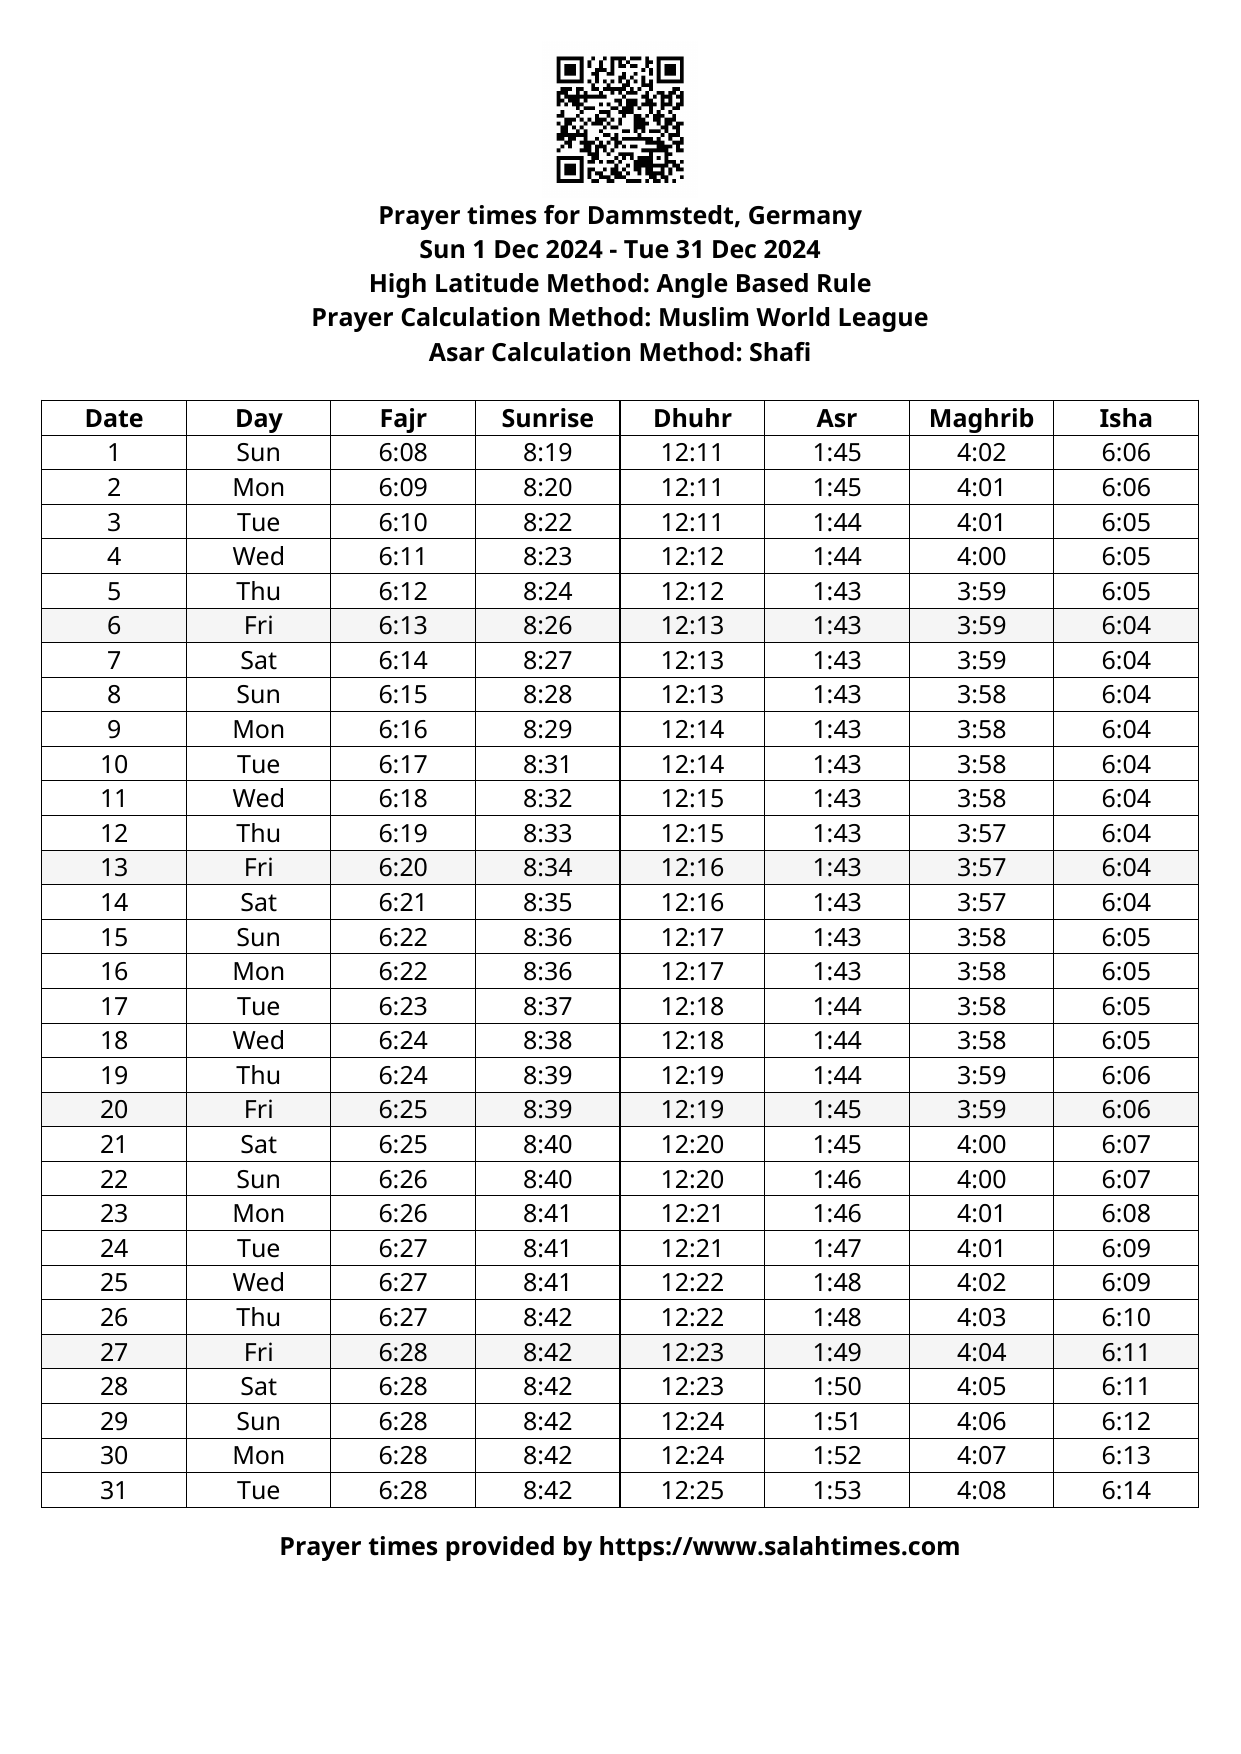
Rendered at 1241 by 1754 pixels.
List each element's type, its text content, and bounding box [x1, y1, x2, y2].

table_cell Tue [187, 1473, 330, 1507]
table_cell 22 [42, 1162, 186, 1195]
table_cell 6:16 [331, 712, 475, 746]
table_cell 6:21 [331, 885, 475, 919]
table_cell Thu [187, 574, 330, 607]
table_cell 12:14 [621, 712, 764, 746]
table_cell 1:43 [765, 609, 909, 642]
table_cell 6:07 [1054, 1127, 1198, 1161]
table_cell 6:22 [331, 920, 475, 953]
table_cell Sat [187, 643, 330, 677]
table_cell 8:38 [476, 1024, 619, 1057]
table_cell 7 [42, 643, 186, 677]
table_cell Fri [187, 851, 330, 884]
table_cell 4:00 [910, 1162, 1053, 1195]
table_cell 3:59 [910, 609, 1053, 642]
table_cell 3:58 [910, 1024, 1053, 1057]
table_cell 6:05 [1054, 989, 1198, 1022]
table_cell 6:12 [1054, 1404, 1198, 1437]
table_cell 1:45 [765, 470, 909, 504]
table_cell 6:06 [1054, 1058, 1198, 1092]
table_cell Sun [187, 1404, 330, 1437]
table_cell 6:08 [1054, 1196, 1198, 1230]
table_cell 8:41 [476, 1231, 619, 1264]
table_cell 1:47 [765, 1231, 909, 1264]
table_cell Thu [187, 1058, 330, 1092]
table_cell 12:23 [621, 1369, 764, 1403]
table_cell 3:59 [910, 1093, 1053, 1126]
table_cell 12:23 [621, 1335, 764, 1368]
table_header Fajr [331, 401, 475, 434]
table_cell 12:25 [621, 1473, 764, 1507]
table_cell 12:21 [621, 1196, 764, 1230]
table_cell 1:49 [765, 1335, 909, 1368]
table_cell 6:05 [1054, 539, 1198, 573]
table_cell 1:48 [765, 1300, 909, 1334]
table_cell 8:34 [476, 851, 619, 884]
table_cell 1:46 [765, 1196, 909, 1230]
table_cell 8:42 [476, 1439, 619, 1472]
table_cell Mon [187, 470, 330, 504]
text Sun 1 Dec 2024 - Tue 31 Dec 2024 [42, 232, 1198, 266]
table_cell 4:01 [910, 1196, 1053, 1230]
table_cell 6:09 [331, 470, 475, 504]
table_cell 8:42 [476, 1300, 619, 1334]
table_cell 1:50 [765, 1369, 909, 1403]
table_cell 6:28 [331, 1335, 475, 1368]
table_cell 4:00 [910, 539, 1053, 573]
table_header Sunrise [476, 401, 619, 434]
table_cell 8:42 [476, 1473, 619, 1507]
table_cell 6:18 [331, 781, 475, 815]
table_cell 8:40 [476, 1162, 619, 1195]
table_cell 12:15 [621, 816, 764, 849]
picture [542, 41, 699, 198]
table_cell 3:58 [910, 678, 1053, 711]
table_cell 6:13 [1054, 1439, 1198, 1472]
table_cell 6:22 [331, 954, 475, 988]
table_cell 6 [42, 609, 186, 642]
table_cell 6:04 [1054, 609, 1198, 642]
table_cell 1 [42, 436, 186, 469]
table_cell 28 [42, 1369, 186, 1403]
table_cell Tue [187, 505, 330, 538]
table_cell 1:44 [765, 1058, 909, 1092]
table_cell 6:06 [1054, 470, 1198, 504]
table_cell 3:58 [910, 989, 1053, 1022]
table_cell 8:41 [476, 1196, 619, 1230]
table_header Dhuhr [621, 401, 764, 434]
table_cell 6:26 [331, 1196, 475, 1230]
table_cell Sun [187, 678, 330, 711]
table_cell 20 [42, 1093, 186, 1126]
table_cell 6:04 [1054, 885, 1198, 919]
table_cell 27 [42, 1335, 186, 1368]
table_cell 3:59 [910, 643, 1053, 677]
text Asar Calculation Method: Shafi [42, 334, 1198, 368]
table_cell 4:03 [910, 1300, 1053, 1334]
table_cell Sun [187, 920, 330, 953]
table_cell 6:25 [331, 1093, 475, 1126]
table_cell Mon [187, 954, 330, 988]
table_cell 4:01 [910, 505, 1053, 538]
table_cell 8:42 [476, 1404, 619, 1437]
table_cell 6:14 [331, 643, 475, 677]
table_cell 6:06 [1054, 436, 1198, 469]
table_cell 8:36 [476, 920, 619, 953]
table_cell 4:02 [910, 1266, 1053, 1299]
table_cell 6:04 [1054, 747, 1198, 780]
table_cell 6:27 [331, 1266, 475, 1299]
table_cell 1:53 [765, 1473, 909, 1507]
table_cell 6:11 [1054, 1369, 1198, 1403]
table_cell 8:35 [476, 885, 619, 919]
table_cell 6:13 [331, 609, 475, 642]
table_cell Tue [187, 747, 330, 780]
table_cell 12:14 [621, 747, 764, 780]
table_cell 8:42 [476, 1369, 619, 1403]
table_cell 8:28 [476, 678, 619, 711]
table_cell 6:04 [1054, 678, 1198, 711]
table_cell 4:07 [910, 1439, 1053, 1472]
table_cell 8:29 [476, 712, 619, 746]
table_cell 12:24 [621, 1404, 764, 1437]
table_cell 29 [42, 1404, 186, 1437]
table_cell 6:24 [331, 1024, 475, 1057]
table_cell 6:15 [331, 678, 475, 711]
table_cell Wed [187, 781, 330, 815]
table_cell 1:44 [765, 1024, 909, 1057]
table_cell Thu [187, 816, 330, 849]
table_cell 12:20 [621, 1162, 764, 1195]
table_cell 6:04 [1054, 781, 1198, 815]
table_cell 1:43 [765, 781, 909, 815]
table_cell 6:05 [1054, 920, 1198, 953]
table_cell 3:59 [910, 1058, 1053, 1092]
table_cell 8:20 [476, 470, 619, 504]
table_cell 12:21 [621, 1231, 764, 1264]
table_cell 8:39 [476, 1093, 619, 1126]
table_cell 1:43 [765, 816, 909, 849]
table_cell Tue [187, 1231, 330, 1264]
table_cell 1:43 [765, 574, 909, 607]
table_cell 8:32 [476, 781, 619, 815]
table_cell 8:23 [476, 539, 619, 573]
table_cell Fri [187, 1335, 330, 1368]
text High Latitude Method: Angle Based Rule [42, 266, 1198, 300]
table_cell 1:43 [765, 747, 909, 780]
table_cell 6:10 [331, 505, 475, 538]
table_cell Tue [187, 989, 330, 1022]
table_cell 6:11 [331, 539, 475, 573]
table_cell 12:18 [621, 1024, 764, 1057]
table_cell Sat [187, 1369, 330, 1403]
table_cell 1:45 [765, 1093, 909, 1126]
table_cell 8:36 [476, 954, 619, 988]
table_cell 12:12 [621, 574, 764, 607]
table_cell 6:27 [331, 1231, 475, 1264]
table_cell Wed [187, 1266, 330, 1299]
table_cell 1:43 [765, 920, 909, 953]
table_cell 16 [42, 954, 186, 988]
table_cell 4:08 [910, 1473, 1053, 1507]
table_cell 2 [42, 470, 186, 504]
table_cell Fri [187, 1093, 330, 1126]
table_cell Mon [187, 1196, 330, 1230]
table_cell 6:04 [1054, 816, 1198, 849]
table_cell 8:27 [476, 643, 619, 677]
table_cell Mon [187, 1439, 330, 1472]
table_cell 3:58 [910, 712, 1053, 746]
table_cell 6:04 [1054, 851, 1198, 884]
table_cell 6:28 [331, 1369, 475, 1403]
table_cell 5 [42, 574, 186, 607]
table_cell 6:09 [1054, 1231, 1198, 1264]
text Prayer times for Dammstedt, Germany [42, 198, 1198, 232]
table_cell 4:02 [910, 436, 1053, 469]
table_cell 1:45 [765, 436, 909, 469]
table_cell 1:43 [765, 954, 909, 988]
table_cell Sun [187, 436, 330, 469]
table_cell Thu [187, 1300, 330, 1334]
table_cell 3:57 [910, 816, 1053, 849]
table_cell 8:31 [476, 747, 619, 780]
table_cell 1:48 [765, 1266, 909, 1299]
table_header Asr [765, 401, 909, 434]
table_cell 6:19 [331, 816, 475, 849]
table_header Maghrib [910, 401, 1053, 434]
table_cell 4:01 [910, 470, 1053, 504]
table_cell 1:46 [765, 1162, 909, 1195]
table_cell 3:58 [910, 781, 1053, 815]
table_cell 6:24 [331, 1058, 475, 1092]
table_cell 31 [42, 1473, 186, 1507]
table_cell 4:05 [910, 1369, 1053, 1403]
table_cell Sat [187, 885, 330, 919]
table_cell 1:43 [765, 678, 909, 711]
table_cell 3:58 [910, 920, 1053, 953]
table_cell 8:37 [476, 989, 619, 1022]
table_cell 3:59 [910, 574, 1053, 607]
table_cell 4:04 [910, 1335, 1053, 1368]
table_cell Sun [187, 1162, 330, 1195]
table_cell 12:11 [621, 436, 764, 469]
table_cell 4:00 [910, 1127, 1053, 1161]
table_cell 12:11 [621, 470, 764, 504]
table_cell 24 [42, 1231, 186, 1264]
table_cell 6:20 [331, 851, 475, 884]
table_cell 12:13 [621, 609, 764, 642]
table_cell 12:16 [621, 885, 764, 919]
table_cell 6:23 [331, 989, 475, 1022]
table_cell 6:06 [1054, 1093, 1198, 1126]
table_cell 30 [42, 1439, 186, 1472]
table_cell 1:44 [765, 505, 909, 538]
table_cell 6:11 [1054, 1335, 1198, 1368]
table_cell 1:52 [765, 1439, 909, 1472]
table_cell 1:51 [765, 1404, 909, 1437]
table_cell 8:42 [476, 1335, 619, 1368]
table_cell 12:22 [621, 1266, 764, 1299]
table_cell 12:17 [621, 920, 764, 953]
table_cell 12:12 [621, 539, 764, 573]
table_cell 6:05 [1054, 954, 1198, 988]
table_cell 3:58 [910, 954, 1053, 988]
table_cell 3 [42, 505, 186, 538]
table_cell 12 [42, 816, 186, 849]
table_cell 12:19 [621, 1058, 764, 1092]
table_cell 6:27 [331, 1300, 475, 1334]
table_cell 6:05 [1054, 1024, 1198, 1057]
table_cell 3:57 [910, 885, 1053, 919]
table_cell 12:20 [621, 1127, 764, 1161]
table_cell 6:04 [1054, 712, 1198, 746]
table_cell 4:06 [910, 1404, 1053, 1437]
table_cell 1:43 [765, 885, 909, 919]
table_cell Wed [187, 539, 330, 573]
table_cell 8:22 [476, 505, 619, 538]
table_cell 1:44 [765, 539, 909, 573]
table_cell 6:09 [1054, 1266, 1198, 1299]
table_cell 9 [42, 712, 186, 746]
table_header Day [187, 401, 330, 434]
table_cell 1:43 [765, 643, 909, 677]
table_cell 19 [42, 1058, 186, 1092]
table_cell 6:05 [1054, 505, 1198, 538]
table_cell 12:17 [621, 954, 764, 988]
table_cell 6:08 [331, 436, 475, 469]
table_cell Wed [187, 1024, 330, 1057]
table_cell 21 [42, 1127, 186, 1161]
table_cell 26 [42, 1300, 186, 1334]
table_cell 12:24 [621, 1439, 764, 1472]
table_cell Sat [187, 1127, 330, 1161]
table_cell 12:18 [621, 989, 764, 1022]
table_cell 17 [42, 989, 186, 1022]
table_cell 6:25 [331, 1127, 475, 1161]
table_cell Mon [187, 712, 330, 746]
table_cell 6:05 [1054, 574, 1198, 607]
table_cell 6:07 [1054, 1162, 1198, 1195]
table_cell 8:24 [476, 574, 619, 607]
table_cell 12:13 [621, 678, 764, 711]
table_cell 8:33 [476, 816, 619, 849]
table_cell 6:26 [331, 1162, 475, 1195]
text Prayer times provided by https://www.salahtimes.com [42, 1528, 1198, 1563]
table_cell 1:45 [765, 1127, 909, 1161]
table_cell 6:17 [331, 747, 475, 780]
table_cell 8:19 [476, 436, 619, 469]
table_cell 8:41 [476, 1266, 619, 1299]
table_cell 25 [42, 1266, 186, 1299]
table_cell 8:26 [476, 609, 619, 642]
table_cell 12:15 [621, 781, 764, 815]
table_cell 6:28 [331, 1404, 475, 1437]
table_cell 14 [42, 885, 186, 919]
table_cell 1:43 [765, 851, 909, 884]
table_cell 12:13 [621, 643, 764, 677]
table_cell 6:28 [331, 1439, 475, 1472]
table_cell 3:58 [910, 747, 1053, 780]
table_cell 8:40 [476, 1127, 619, 1161]
table_cell 12:22 [621, 1300, 764, 1334]
table_header Isha [1054, 401, 1198, 434]
table_cell 6:12 [331, 574, 475, 607]
table_cell 12:16 [621, 851, 764, 884]
table_cell 6:28 [331, 1473, 475, 1507]
table_header Date [42, 401, 186, 434]
table_cell 3:57 [910, 851, 1053, 884]
table_cell 4:01 [910, 1231, 1053, 1264]
table_cell 8 [42, 678, 186, 711]
table_cell 12:11 [621, 505, 764, 538]
table_cell 6:10 [1054, 1300, 1198, 1334]
table_cell 18 [42, 1024, 186, 1057]
table_cell 12:19 [621, 1093, 764, 1126]
text Prayer Calculation Method: Muslim World League [42, 300, 1198, 334]
table_cell 8:39 [476, 1058, 619, 1092]
table_cell 23 [42, 1196, 186, 1230]
table_cell 1:43 [765, 712, 909, 746]
table_cell 10 [42, 747, 186, 780]
table_cell 15 [42, 920, 186, 953]
table_cell 4 [42, 539, 186, 573]
table_cell 6:14 [1054, 1473, 1198, 1507]
table_cell Fri [187, 609, 330, 642]
table_cell 11 [42, 781, 186, 815]
table_cell 13 [42, 851, 186, 884]
table_cell 6:04 [1054, 643, 1198, 677]
table_cell 1:44 [765, 989, 909, 1022]
